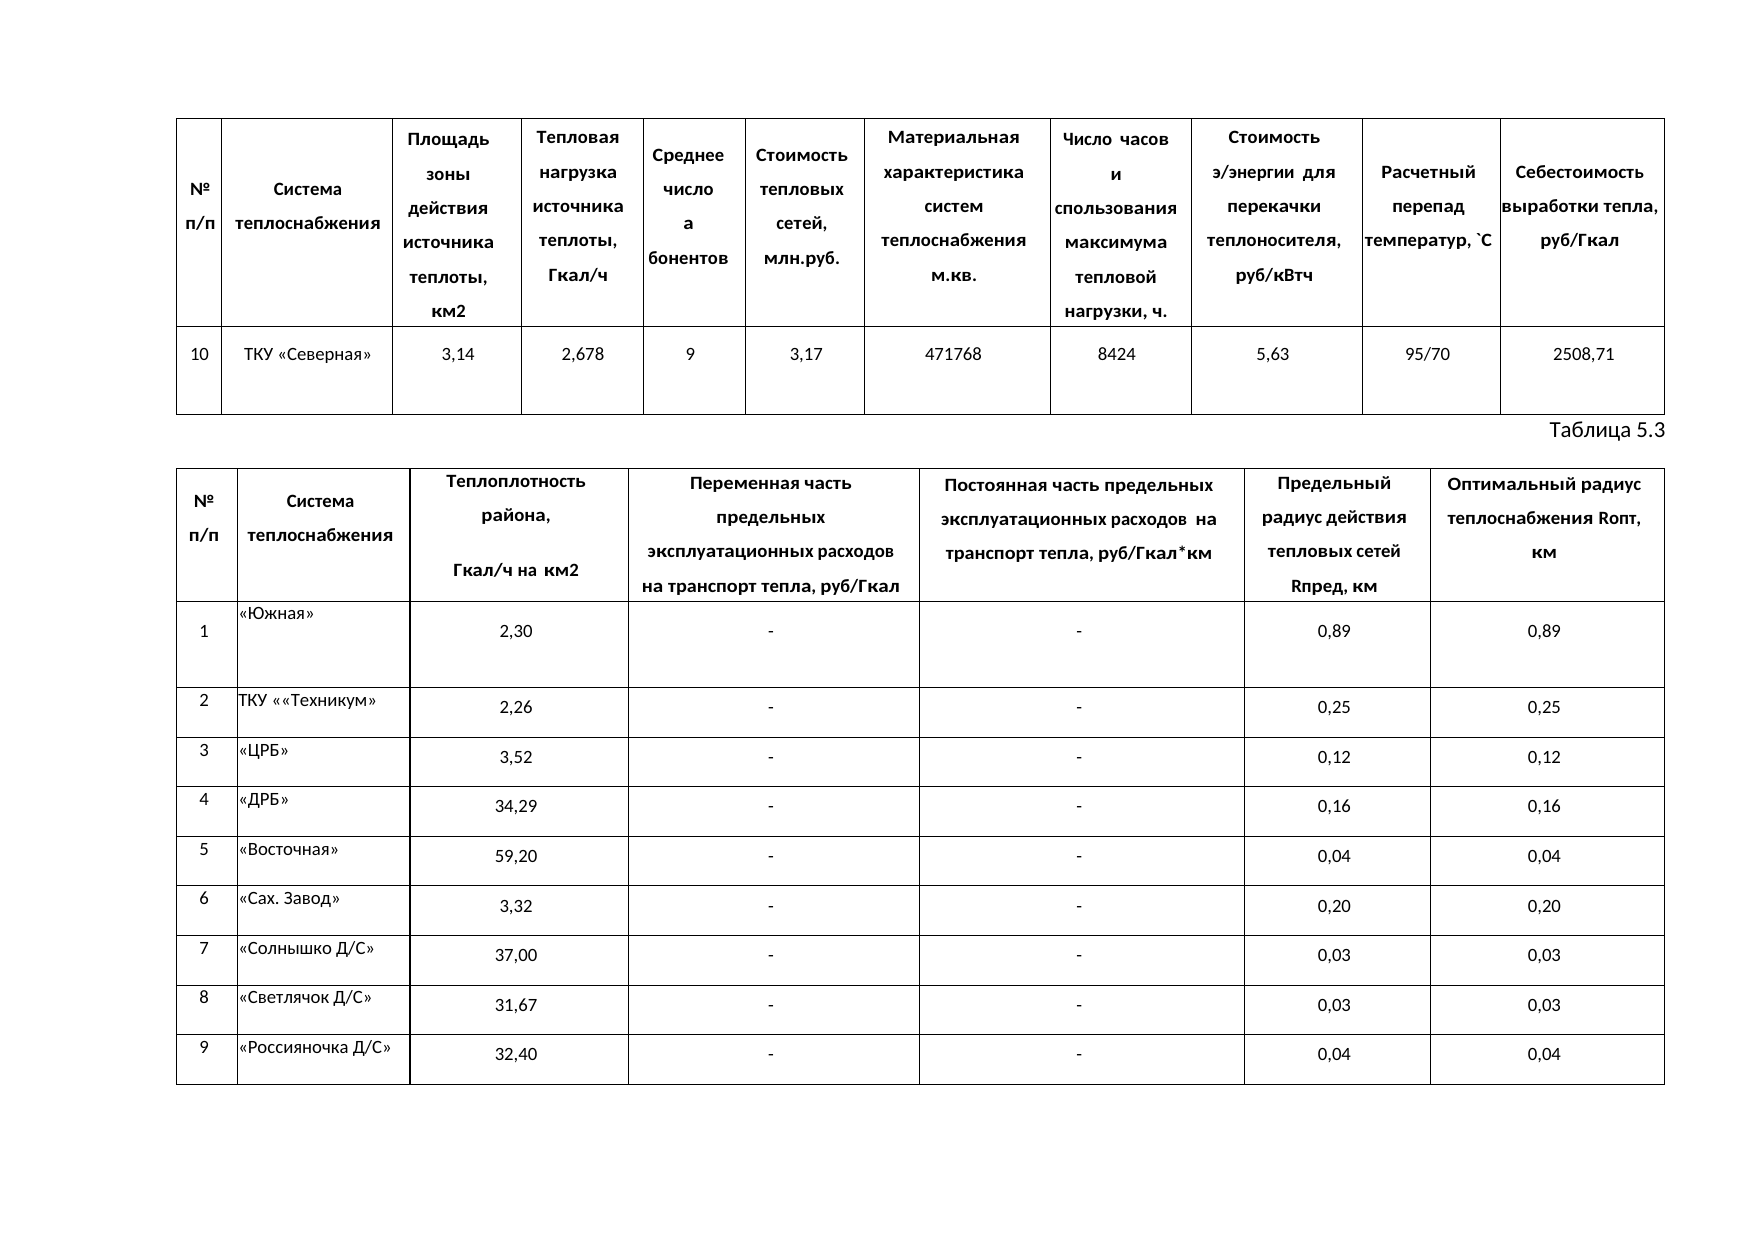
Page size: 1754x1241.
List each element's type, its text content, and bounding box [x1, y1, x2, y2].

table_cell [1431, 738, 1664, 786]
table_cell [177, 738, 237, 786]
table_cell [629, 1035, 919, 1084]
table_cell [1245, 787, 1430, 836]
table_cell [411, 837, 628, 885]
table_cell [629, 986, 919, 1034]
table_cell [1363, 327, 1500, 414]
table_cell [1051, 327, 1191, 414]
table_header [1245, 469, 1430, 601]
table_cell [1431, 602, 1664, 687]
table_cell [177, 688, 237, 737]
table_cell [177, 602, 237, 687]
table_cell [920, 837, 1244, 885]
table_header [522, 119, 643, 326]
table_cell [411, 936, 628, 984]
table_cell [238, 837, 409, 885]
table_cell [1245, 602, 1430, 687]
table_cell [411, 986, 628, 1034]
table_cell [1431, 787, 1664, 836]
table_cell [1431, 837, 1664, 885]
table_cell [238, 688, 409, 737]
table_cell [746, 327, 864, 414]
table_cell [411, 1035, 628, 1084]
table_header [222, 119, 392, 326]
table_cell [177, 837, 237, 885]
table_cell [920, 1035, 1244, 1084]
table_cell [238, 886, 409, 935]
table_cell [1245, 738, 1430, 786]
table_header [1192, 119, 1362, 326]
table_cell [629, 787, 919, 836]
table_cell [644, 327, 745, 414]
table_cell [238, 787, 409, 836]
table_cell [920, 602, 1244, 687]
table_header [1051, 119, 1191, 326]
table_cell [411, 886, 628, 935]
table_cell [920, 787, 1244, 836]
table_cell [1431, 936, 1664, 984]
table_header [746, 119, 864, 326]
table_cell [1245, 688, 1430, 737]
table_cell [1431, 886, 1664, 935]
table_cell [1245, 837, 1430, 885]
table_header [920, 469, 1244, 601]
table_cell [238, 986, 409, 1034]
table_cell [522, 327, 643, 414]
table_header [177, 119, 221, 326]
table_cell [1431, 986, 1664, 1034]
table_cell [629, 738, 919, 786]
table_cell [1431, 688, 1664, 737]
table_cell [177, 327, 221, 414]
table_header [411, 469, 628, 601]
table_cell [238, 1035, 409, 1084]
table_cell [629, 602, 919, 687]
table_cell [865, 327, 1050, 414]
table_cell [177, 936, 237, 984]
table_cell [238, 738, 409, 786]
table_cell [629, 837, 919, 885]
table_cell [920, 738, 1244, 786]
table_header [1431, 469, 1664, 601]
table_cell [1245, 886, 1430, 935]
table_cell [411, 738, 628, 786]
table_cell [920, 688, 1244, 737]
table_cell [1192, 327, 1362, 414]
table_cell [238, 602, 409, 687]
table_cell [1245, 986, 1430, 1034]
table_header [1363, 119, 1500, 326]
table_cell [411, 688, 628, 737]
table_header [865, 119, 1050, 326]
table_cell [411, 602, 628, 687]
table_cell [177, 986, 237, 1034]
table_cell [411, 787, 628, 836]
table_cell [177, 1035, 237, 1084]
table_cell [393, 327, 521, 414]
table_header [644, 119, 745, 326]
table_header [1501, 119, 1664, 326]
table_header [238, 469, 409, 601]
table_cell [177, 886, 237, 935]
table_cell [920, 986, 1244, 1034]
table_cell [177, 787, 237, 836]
text Таблица 5.3 [177, 415, 1665, 443]
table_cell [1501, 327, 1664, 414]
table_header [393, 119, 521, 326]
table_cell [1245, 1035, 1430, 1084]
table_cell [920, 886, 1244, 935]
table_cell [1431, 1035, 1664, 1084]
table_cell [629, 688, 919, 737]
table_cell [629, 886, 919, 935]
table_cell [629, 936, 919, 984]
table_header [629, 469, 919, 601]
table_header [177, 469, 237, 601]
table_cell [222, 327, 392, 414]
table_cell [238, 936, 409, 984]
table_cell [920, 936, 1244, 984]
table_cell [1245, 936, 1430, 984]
